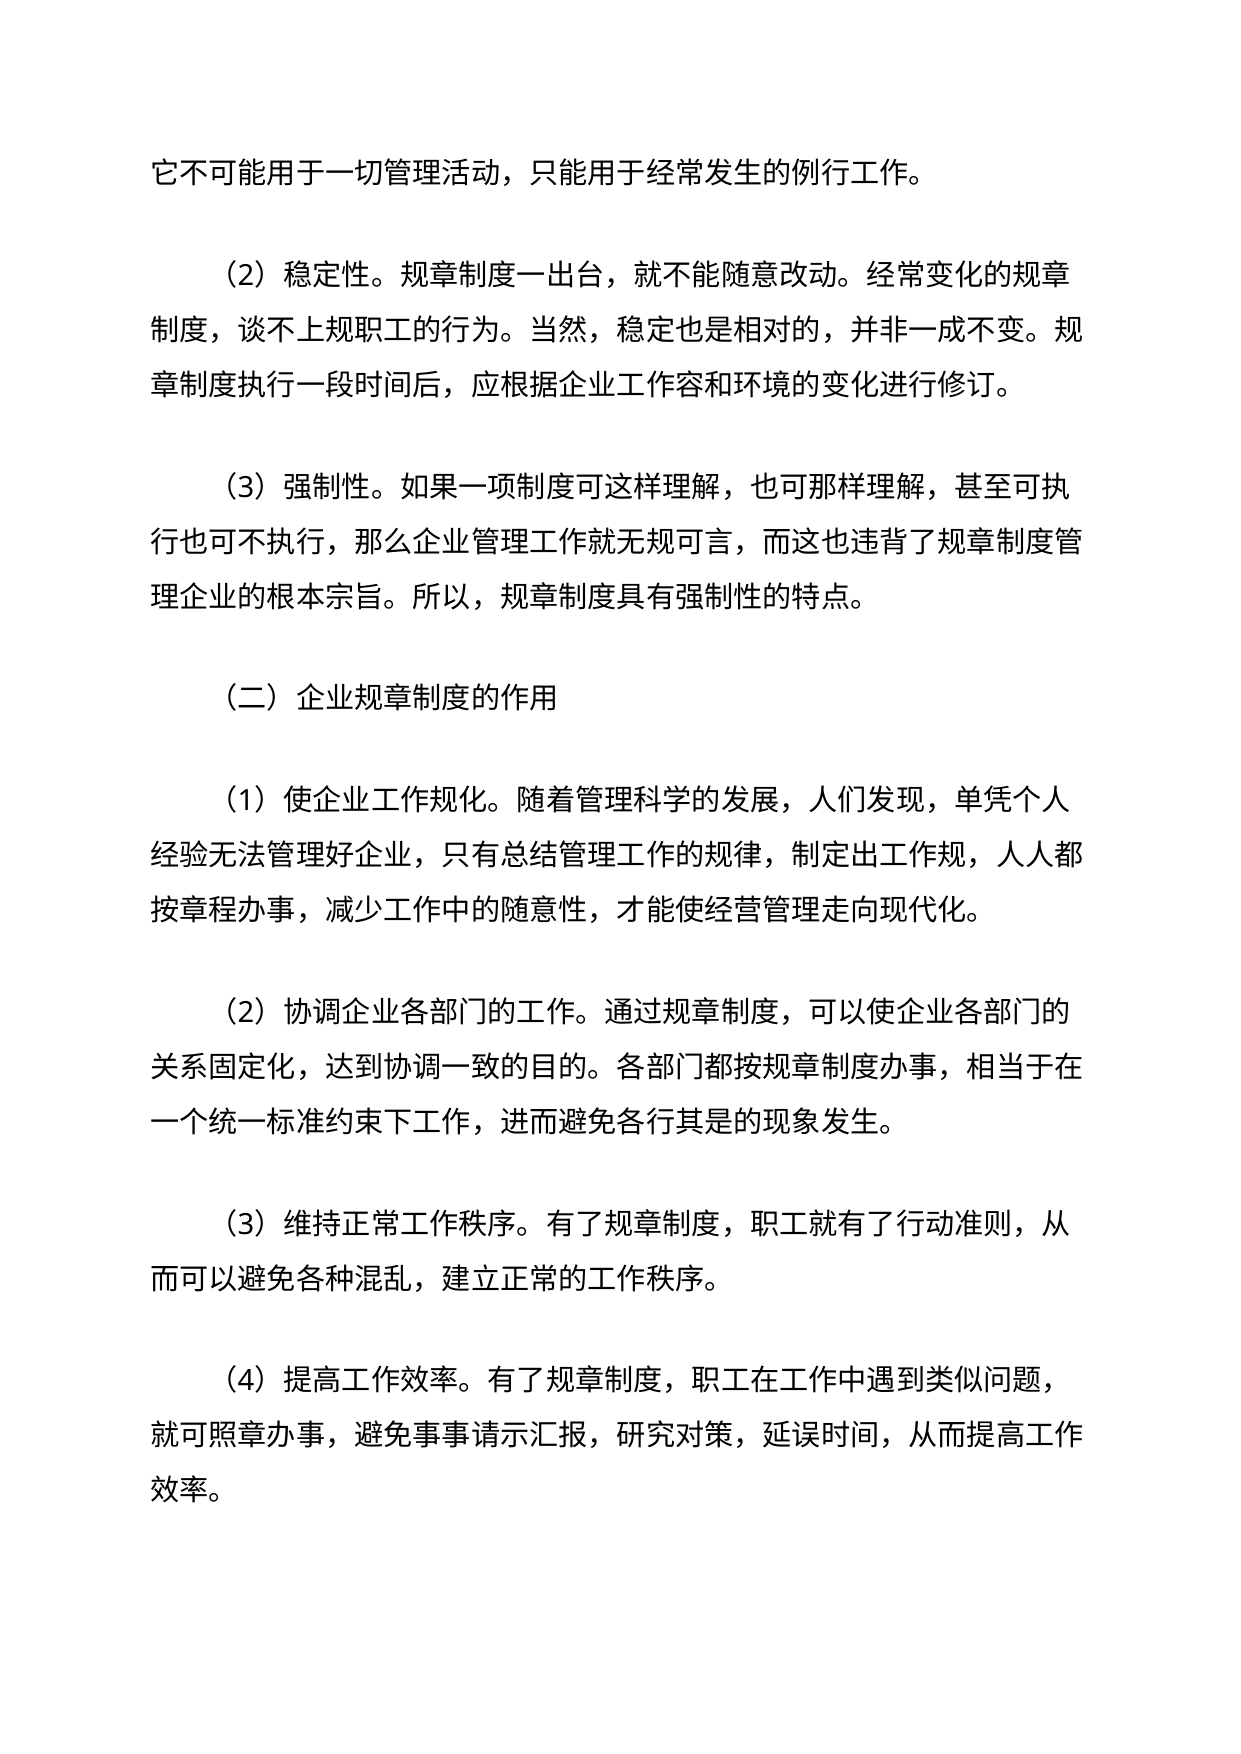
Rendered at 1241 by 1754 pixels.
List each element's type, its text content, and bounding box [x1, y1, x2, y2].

text （二）企业规章制度的作用 [150, 675, 1090, 717]
text （1）使企业工作规化。随着管理科学的发展，人们发现，单凭个人经验无法管理好企业，只有总结管理工作的规律，制定出工作规，人人都按章程办事，减少工作中的随意性，才能使经营管理走向现代化。 [150, 777, 1090, 929]
text （3）强制性。如果一项制度可这样理解，也可那样理解，甚至可执行也可不执行，那么企业管理工作就无规可言，而这也违背了规章制度管理企业的根本宗旨。所以，规章制度具有强制性的特点。 [150, 463, 1090, 616]
text （4）提高工作效率。有了规章制度，职工在工作中遇到类似问题，就可照章办事，避免事事请示汇报，研究对策，延误时间，从而提高工作效率。 [150, 1357, 1090, 1509]
text （2）协调企业各部门的工作。通过规章制度，可以使企业各部门的关系固定化，达到协调一致的目的。各部门都按规章制度办事，相当于在一个统一标准约束下工作，进而避免各行其是的现象发生。 [150, 988, 1090, 1141]
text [150, 150, 1090, 192]
text （2）稳定性。规章制度一出台，就不能随意改动。经常变化的规章制度，谈不上规职工的行为。当然，稳定也是相对的，并非一成不变。规章制度执行一段时间后，应根据企业工作容和环境的变化进行修订。 [150, 252, 1090, 404]
text （3）维持正常工作秩序。有了规章制度，职工就有了行动准则，从而可以避免各种混乱，建立正常的工作秩序。 [150, 1200, 1090, 1297]
